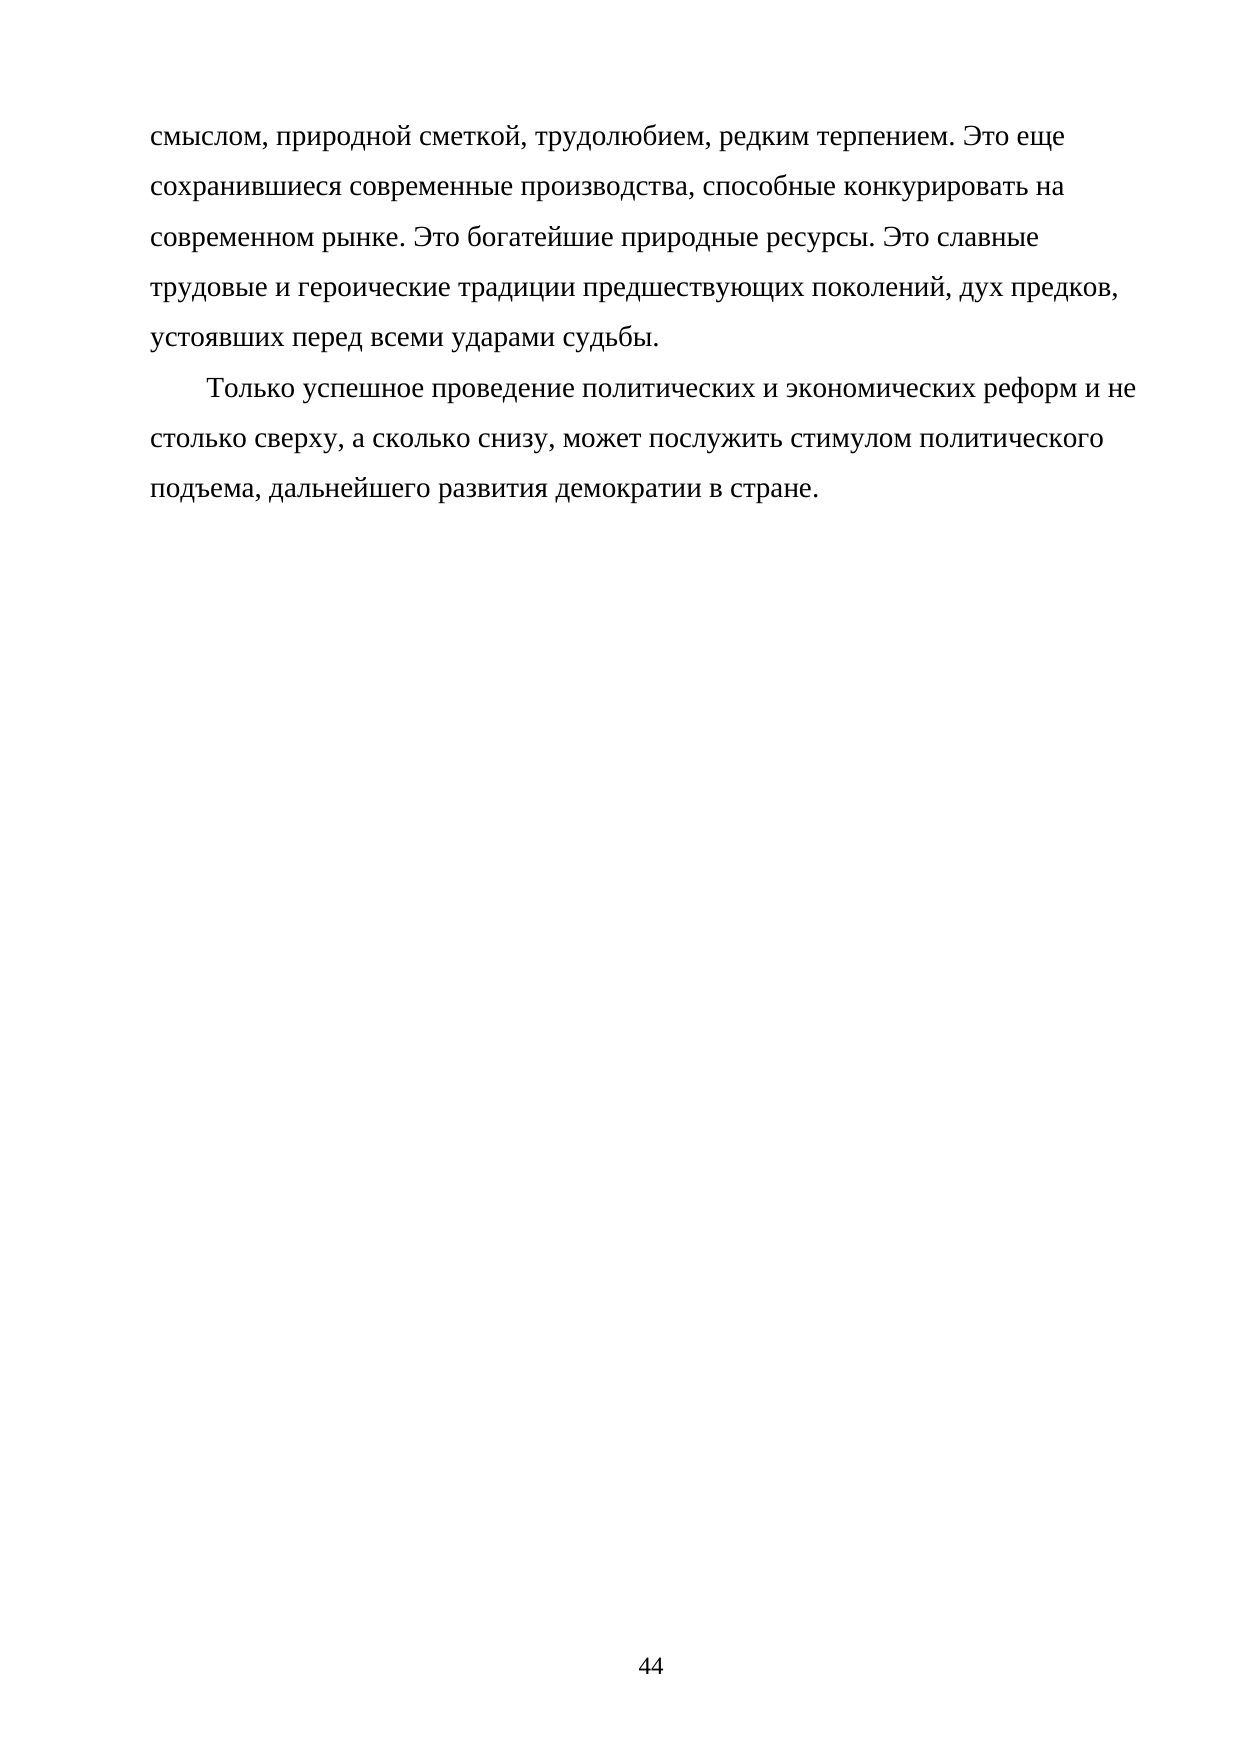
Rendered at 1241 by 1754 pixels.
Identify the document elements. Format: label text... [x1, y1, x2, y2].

text Только успешное проведение политических и экономических реформ и не столько сверху, а сколько снизу, может послужить стимулом политического подъема, дальнейшего развития демократии в стране. [150, 370, 1152, 504]
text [150, 118, 1152, 353]
